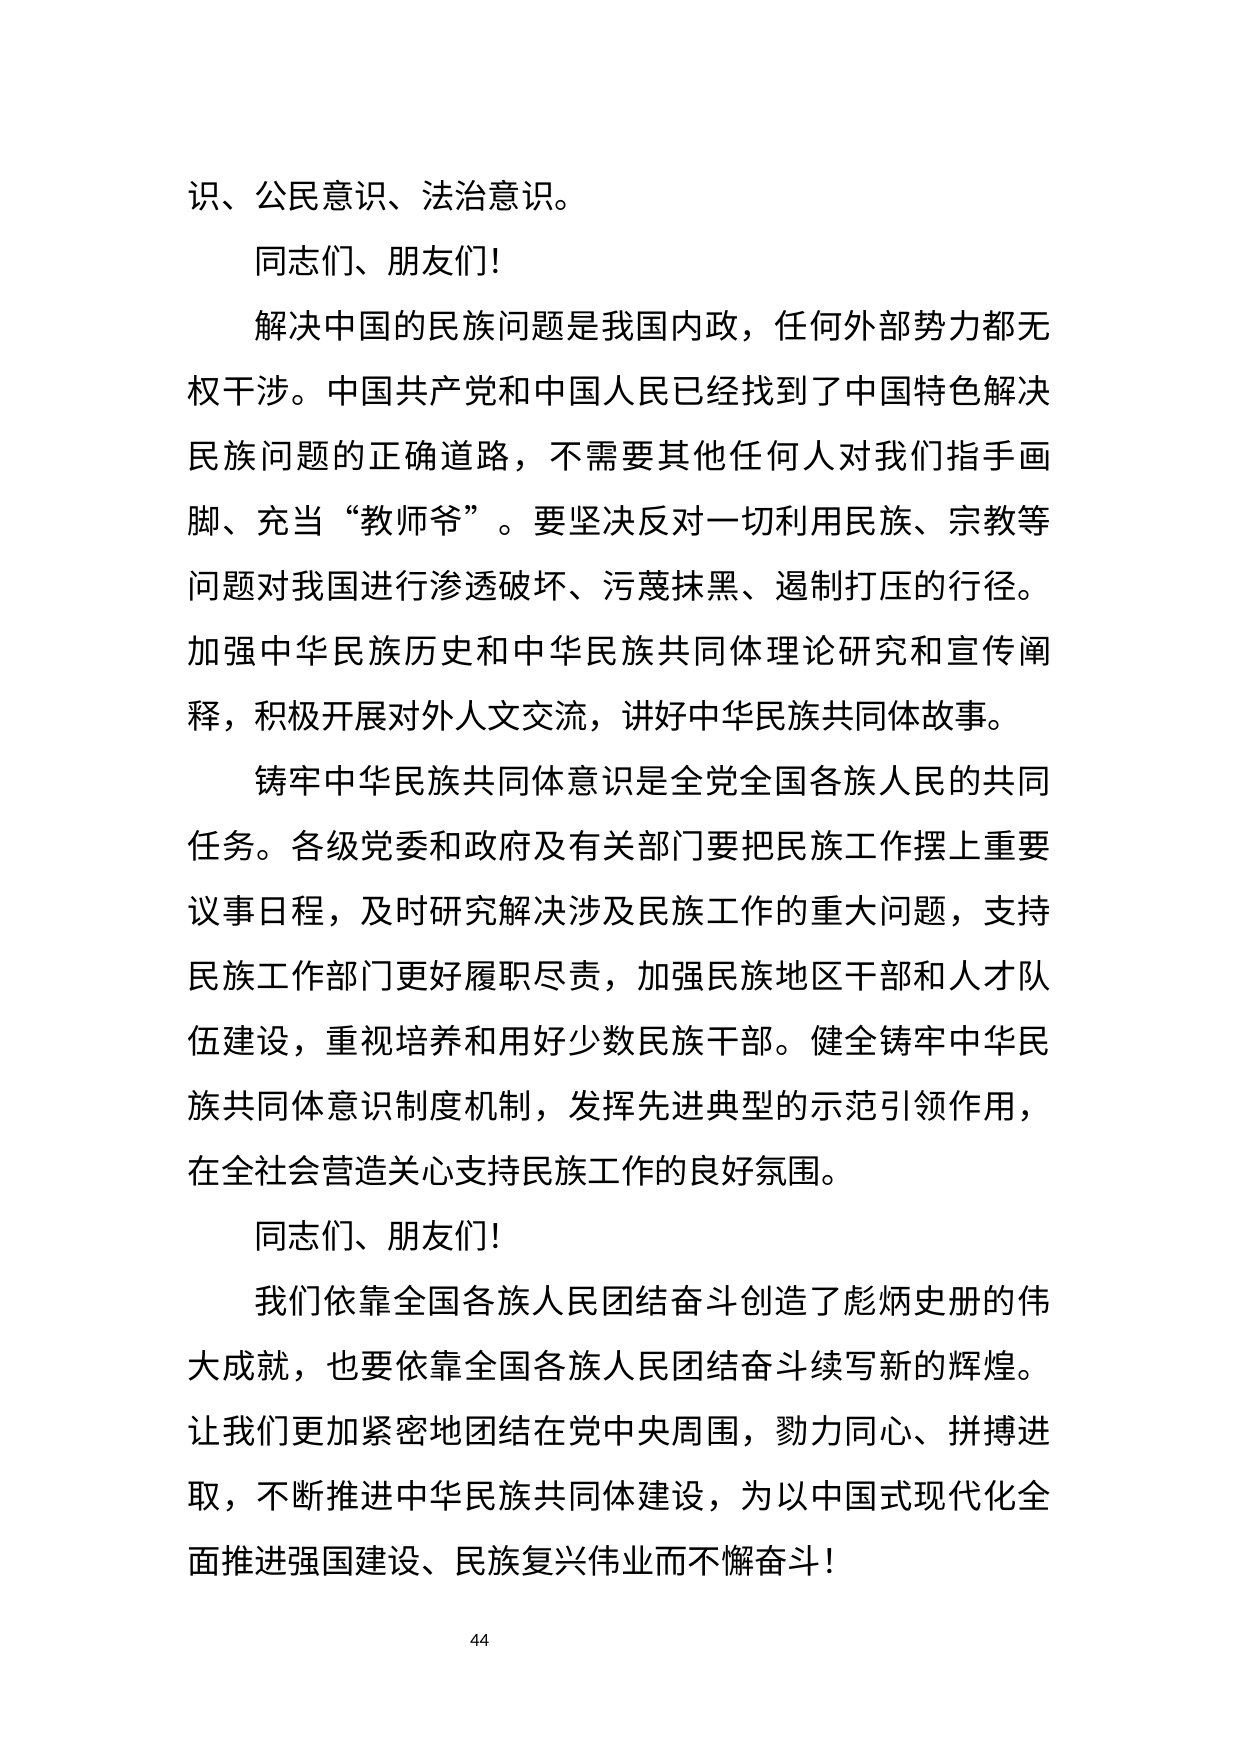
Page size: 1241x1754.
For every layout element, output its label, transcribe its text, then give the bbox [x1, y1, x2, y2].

text 同志们、朋友们！ [187, 1202, 1053, 1267]
text 铸牢中华民族共同体意识是全党全国各族人民的共同任务。各级党委和政府及有关部门要把民族工作摆上重要议事日程，及时研究解决涉及民族工作的重大问题，支持民族工作部门更好履职尽责，加强民族地区干部和人才队伍建设，重视培养和用好少数民族干部。健全铸牢中华民族共同体意识制度机制，发挥先进典型的示范引领作用，在全社会营造关心支持民族工作的良好氛围。 [187, 747, 1053, 1202]
text 我们依靠全国各族人民团结奋斗创造了彪炳史册的伟大成就，也要依靠全国各族人民团结奋斗续写新的辉煌。让我们更加紧密地团结在党中央周围，勠力同心、拼搏进取，不断推进中华民族共同体建设，为以中国式现代化全面推进强国建设、民族复兴伟业而不懈奋斗！ [187, 1267, 1053, 1592]
text 同志们、朋友们！ [187, 227, 1053, 292]
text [187, 162, 1053, 227]
text 解决中国的民族问题是我国内政，任何外部势力都无权干涉。中国共产党和中国人民已经找到了中国特色解决民族问题的正确道路，不需要其他任何人对我们指手画脚、充当“教师爷”。要坚决反对一切利用民族、宗教等问题对我国进行渗透破坏、污蔑抹黑、遏制打压的行径。加强中华民族历史和中华民族共同体理论研究和宣传阐释，积极开展对外人文交流，讲好中华民族共同体故事。 [187, 292, 1053, 747]
